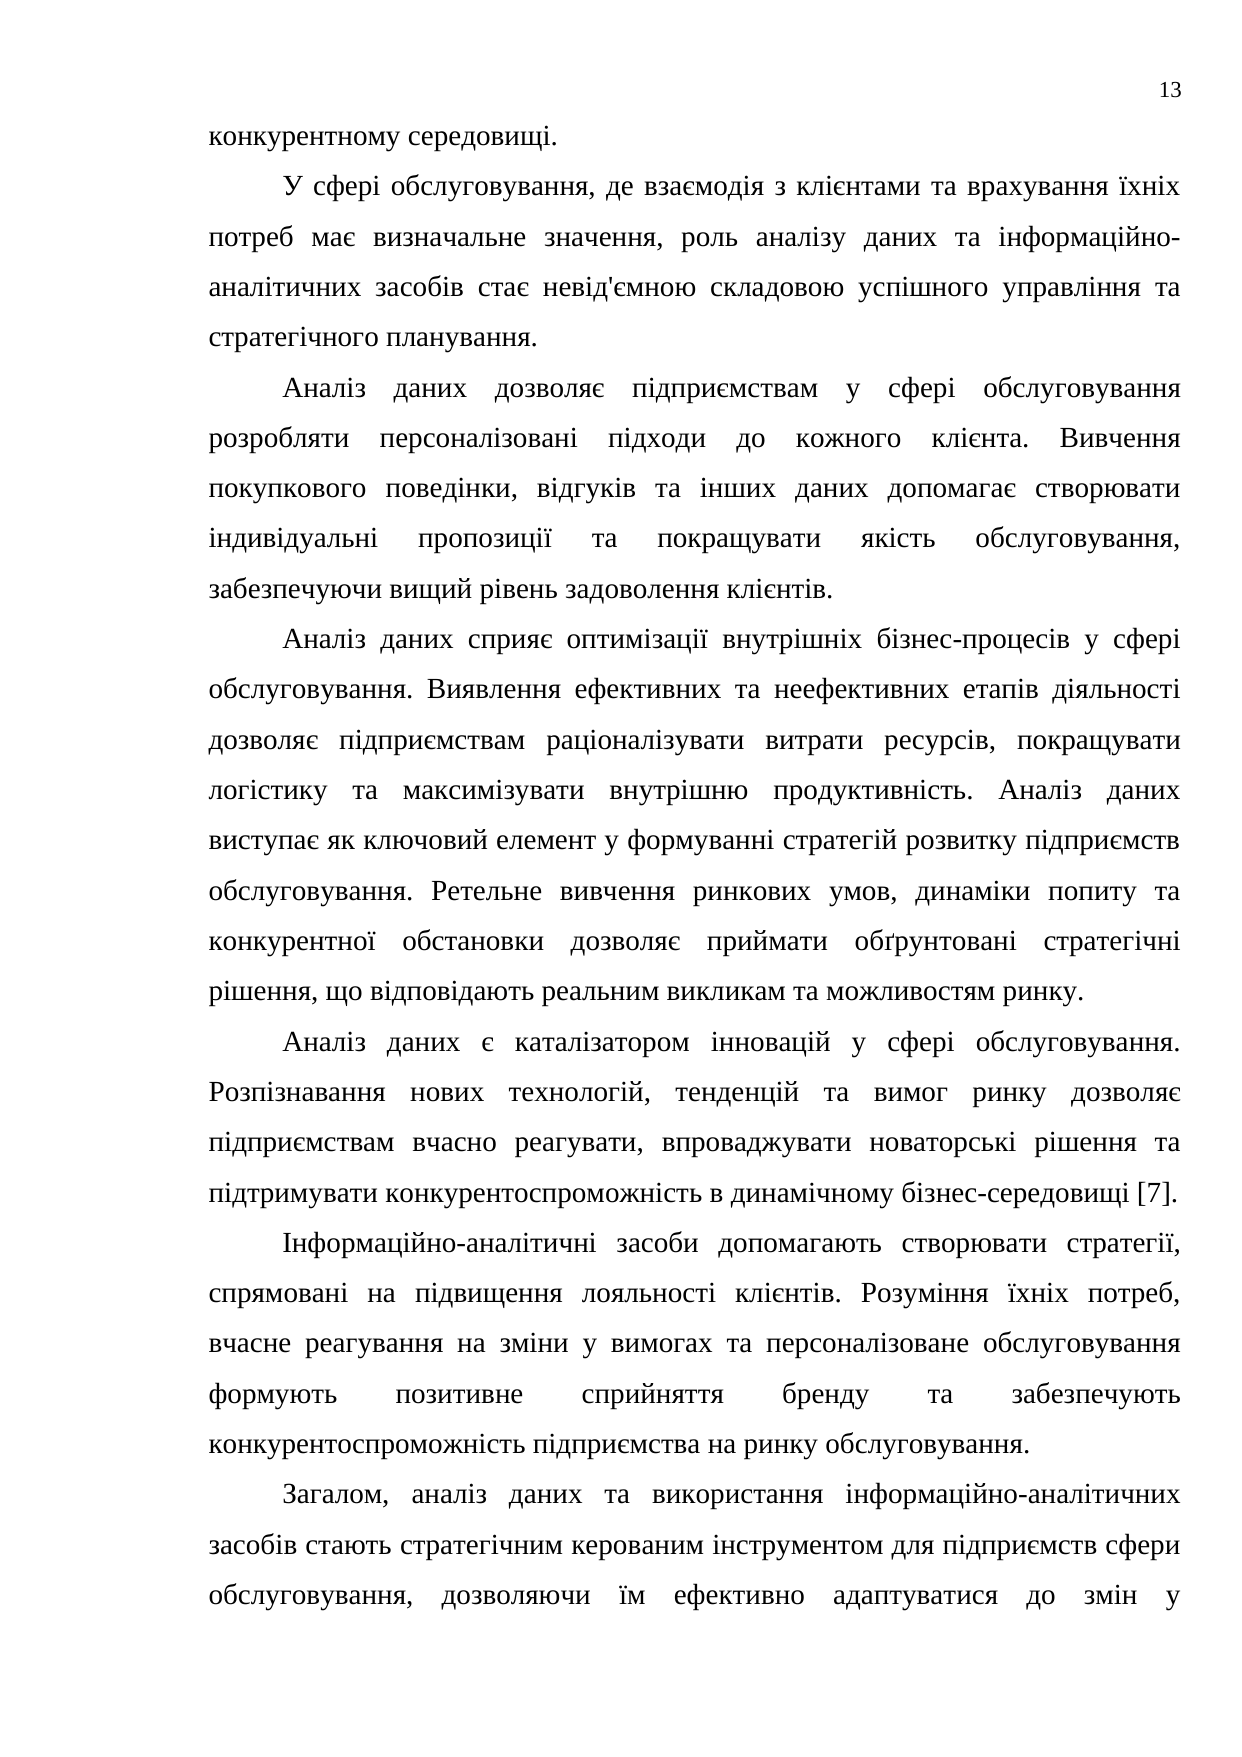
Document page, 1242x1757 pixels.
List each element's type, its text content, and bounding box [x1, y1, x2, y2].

text Аналіз даних є каталізатором інновацій у сфері обслуговування. Розпізнавання нових технологій, тенденцій та вимог ринку дозволяє підприємствам вчасно реагувати, впроваджувати новаторські рішення та підтримувати конкурентоспроможність в динамічному бізнес-середовищі [7]. [208, 1024, 1181, 1208]
text Інформаційно-аналітичні засоби допомагають створювати стратегії, спрямовані на підвищення лояльності клієнтів. Розуміння їхніх потреб, вчасне реагування на зміни у вимогах та персоналізоване обслуговування формують позитивне сприйняття бренду та забезпечують конкурентоспроможність підприємства на ринку обслуговування. [208, 1225, 1181, 1460]
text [208, 118, 1181, 152]
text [208, 1477, 1181, 1611]
text Аналіз даних сприяє оптимізації внутрішніх бізнес-процесів у сфері обслуговування. Виявлення ефективних та неефективних етапів діяльності дозволяє підприємствам раціоналізувати витрати ресурсів, покращувати логістику та максимізувати внутрішню продуктивність. Аналіз даних виступає як ключовий елемент у формуванні стратегій розвитку підприємств обслуговування. Ретельне вивчення ринкових умов, динаміки попиту та конкурентної обстановки дозволяє приймати обґрунтовані стратегічні рішення, що відповідають реальним викликам та можливостям ринку. [208, 621, 1181, 1007]
text У сфері обслуговування, де взаємодія з клієнтами та врахування їхніх потреб має визначальне значення, роль аналізу даних та інформаційно-аналітичних засобів стає невід'ємною складовою успішного управління та стратегічного планування. [208, 168, 1181, 353]
text Аналіз даних дозволяє підприємствам у сфері обслуговування розробляти персоналізовані підходи до кожного клієнта. Вивчення покупкового поведінки, відгуків та інших даних допомагає створювати індивідуальні пропозиції та покращувати якість обслуговування, забезпечуючи вищий рівень задоволення клієнтів. [208, 370, 1181, 604]
